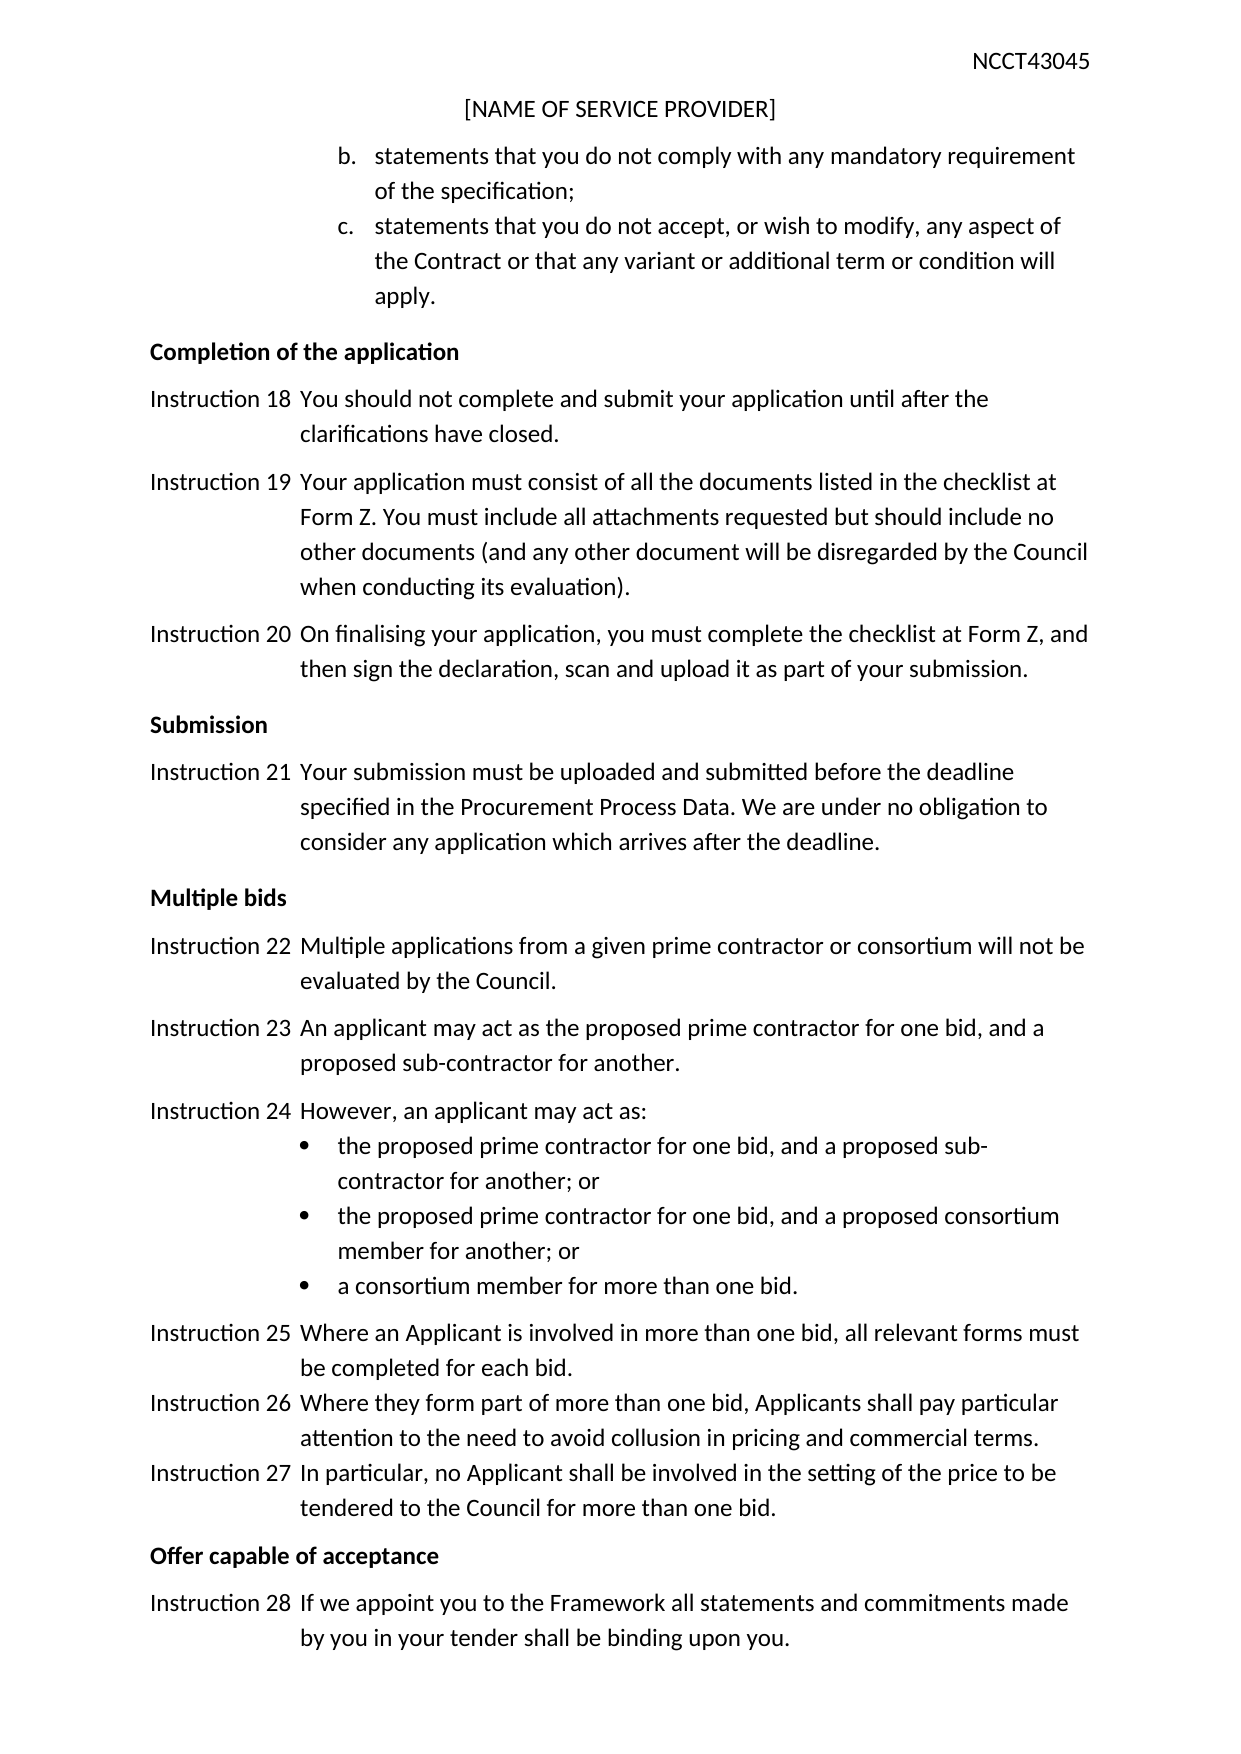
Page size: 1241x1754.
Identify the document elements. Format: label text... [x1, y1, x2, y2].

list statements that you do not accept, or wish to modify, any aspect of the Contract or that any variant or additional term or condition will apply. [337, 210, 1090, 310]
list On finalising your application, you must complete the checklist at Form Z, and then sign the declaration, scan and upload it as part of your submission. [150, 618, 1090, 684]
list the proposed prime contractor for one bid, and a proposed sub-contractor for another; or [300, 1130, 1090, 1195]
text Offer capable of acceptance [150, 1540, 1090, 1570]
list If we appoint you to the Framework all statements and commitments made by you in your tender shall be binding upon you. [150, 1587, 1090, 1653]
text Completion of the application [150, 336, 1090, 366]
text Submission [150, 709, 1090, 739]
list Your application must consist of all the documents listed in the checklist at Form Z. You must include all attachments requested but should include no other documents (and any other document will be disregarded by the Council when conducting its evaluation). [150, 466, 1090, 601]
list You should not complete and submit your application until after the clarifications have closed. [150, 383, 1090, 449]
list Your submission must be uploaded and submitted before the deadline specified in the Procurement Process Data. We are under no obligation to consider any application which arrives after the deadline. [150, 757, 1090, 857]
list An applicant may act as the proposed prime contractor for one bid, and a proposed sub-contractor for another. [150, 1012, 1090, 1078]
list statements that you do not comply with any mandatory requirement of the specification; [337, 140, 1090, 205]
list Where an Applicant is involved in more than one bid, all relevant forms must be completed for each bid. [150, 1317, 1090, 1383]
list the proposed prime contractor for one bid, and a proposed consortium member for another; or [300, 1200, 1090, 1265]
list Where they form part of more than one bid, Applicants shall pay particular attention to the need to avoid collusion in pricing and commercial terms. [150, 1387, 1090, 1453]
list However, an applicant may act as: [150, 1095, 1090, 1125]
list In particular, no Applicant shall be involved in the setting of the price to be tendered to the Council for more than one bid. [150, 1457, 1090, 1523]
list Multiple applications from a given prime contractor or consortium will not be evaluated by the Council. [150, 930, 1090, 995]
list a consortium member for more than one bid. [300, 1270, 1090, 1300]
text Multiple bids [150, 882, 1090, 913]
